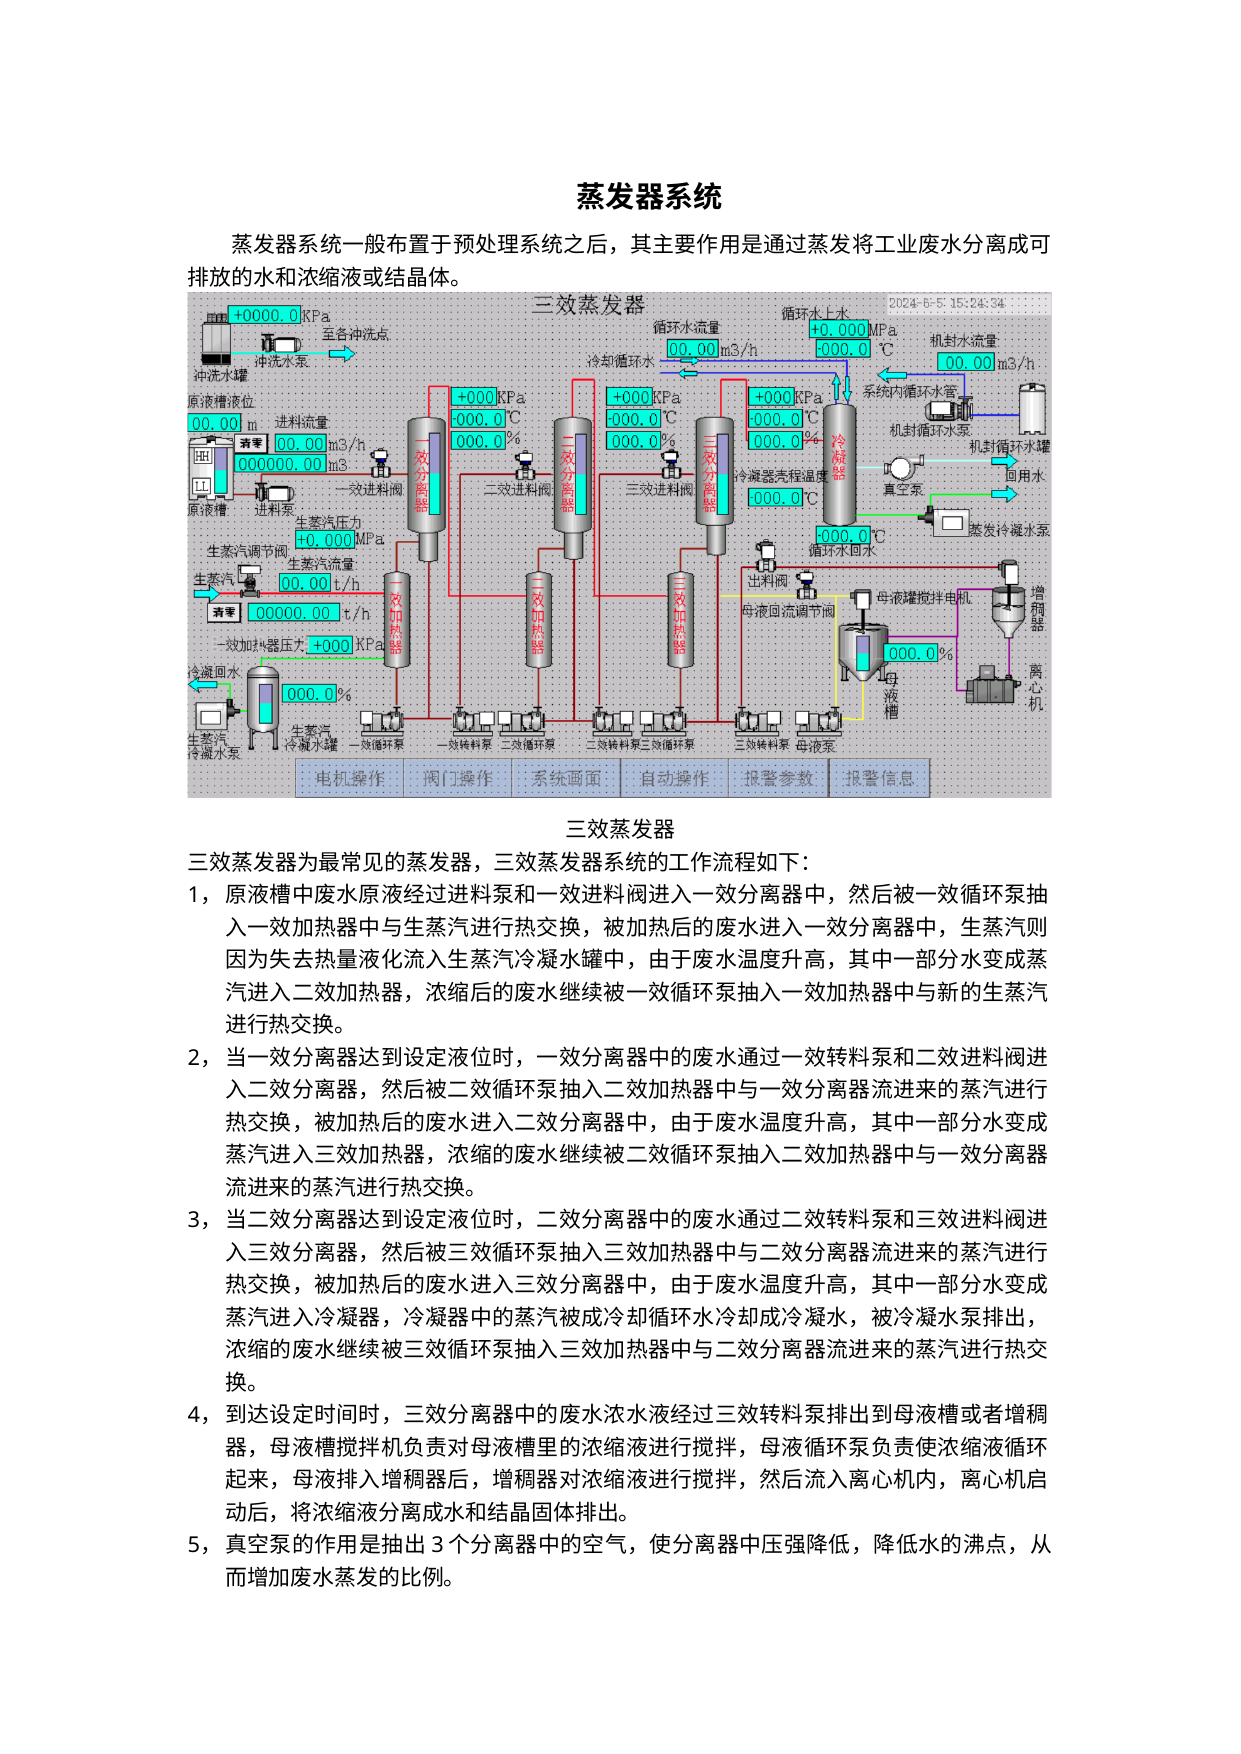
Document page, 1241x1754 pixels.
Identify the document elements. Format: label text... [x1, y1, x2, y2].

list 原液槽中废水原液经过进料泵和一效进料阀进入一效分离器中，然后被一效循环泵抽入一效加热器中与生蒸汽进行热交换，被加热后的废水进入一效分离器中，生蒸汽则因为失去热量液化流入生蒸汽冷凝水罐中，由于废水温度升高，其中一部分水变成蒸汽进入二效加热器，浓缩后的废水继续被一效循环泵抽入一效加热器中与新的生蒸汽进行热交换。 [187, 877, 1053, 1039]
picture [187, 292, 1052, 798]
text 蒸发器系统 [187, 162, 1053, 227]
list 当一效分离器达到设定液位时，一效分离器中的废水通过一效转料泵和二效进料阀进入二效分离器，然后被二效循环泵抽入二效加热器中与一效分离器流进来的蒸汽进行热交换，被加热后的废水进入二效分离器中，由于废水温度升高，其中一部分水变成蒸汽进入三效加热器，浓缩的废水继续被二效循环泵抽入二效加热器中与一效分离器流进来的蒸汽进行热交换。 [187, 1039, 1053, 1202]
list 真空泵的作用是抽出3个分离器中的空气，使分离器中压强降低，降低水的沸点，从而增加废水蒸发的比例。 [187, 1527, 1053, 1592]
list 到达设定时间时，三效分离器中的废水浓水液经过三效转料泵排出到母液槽或者增稠器，母液槽搅拌机负责对母液槽里的浓缩液进行搅拌，母液循环泵负责使浓缩液循环起来，母液排入增稠器后，增稠器对浓缩液进行搅拌，然后流入离心机内，离心机启动后，将浓缩液分离成水和结晶固体排出。 [187, 1397, 1053, 1527]
list 当二效分离器达到设定液位时，二效分离器中的废水通过二效转料泵和三效进料阀进入三效分离器，然后被三效循环泵抽入三效加热器中与二效分离器流进来的蒸汽进行热交换，被加热后的废水进入三效分离器中，由于废水温度升高，其中一部分水变成蒸汽进入冷凝器，冷凝器中的蒸汽被成冷却循环水冷却成冷凝水，被冷凝水泵排出，浓缩的废水继续被三效循环泵抽入三效加热器中与二效分离器流进来的蒸汽进行热交换。 [187, 1202, 1053, 1397]
text 三效蒸发器 [187, 812, 1053, 844]
text 蒸发器系统一般布置于预处理系统之后，其主要作用是通过蒸发将工业废水分离成可排放的水和浓缩液或结晶体。 [187, 227, 1053, 292]
text 三效蒸发器为最常见的蒸发器，三效蒸发器系统的工作流程如下： [187, 844, 1053, 877]
